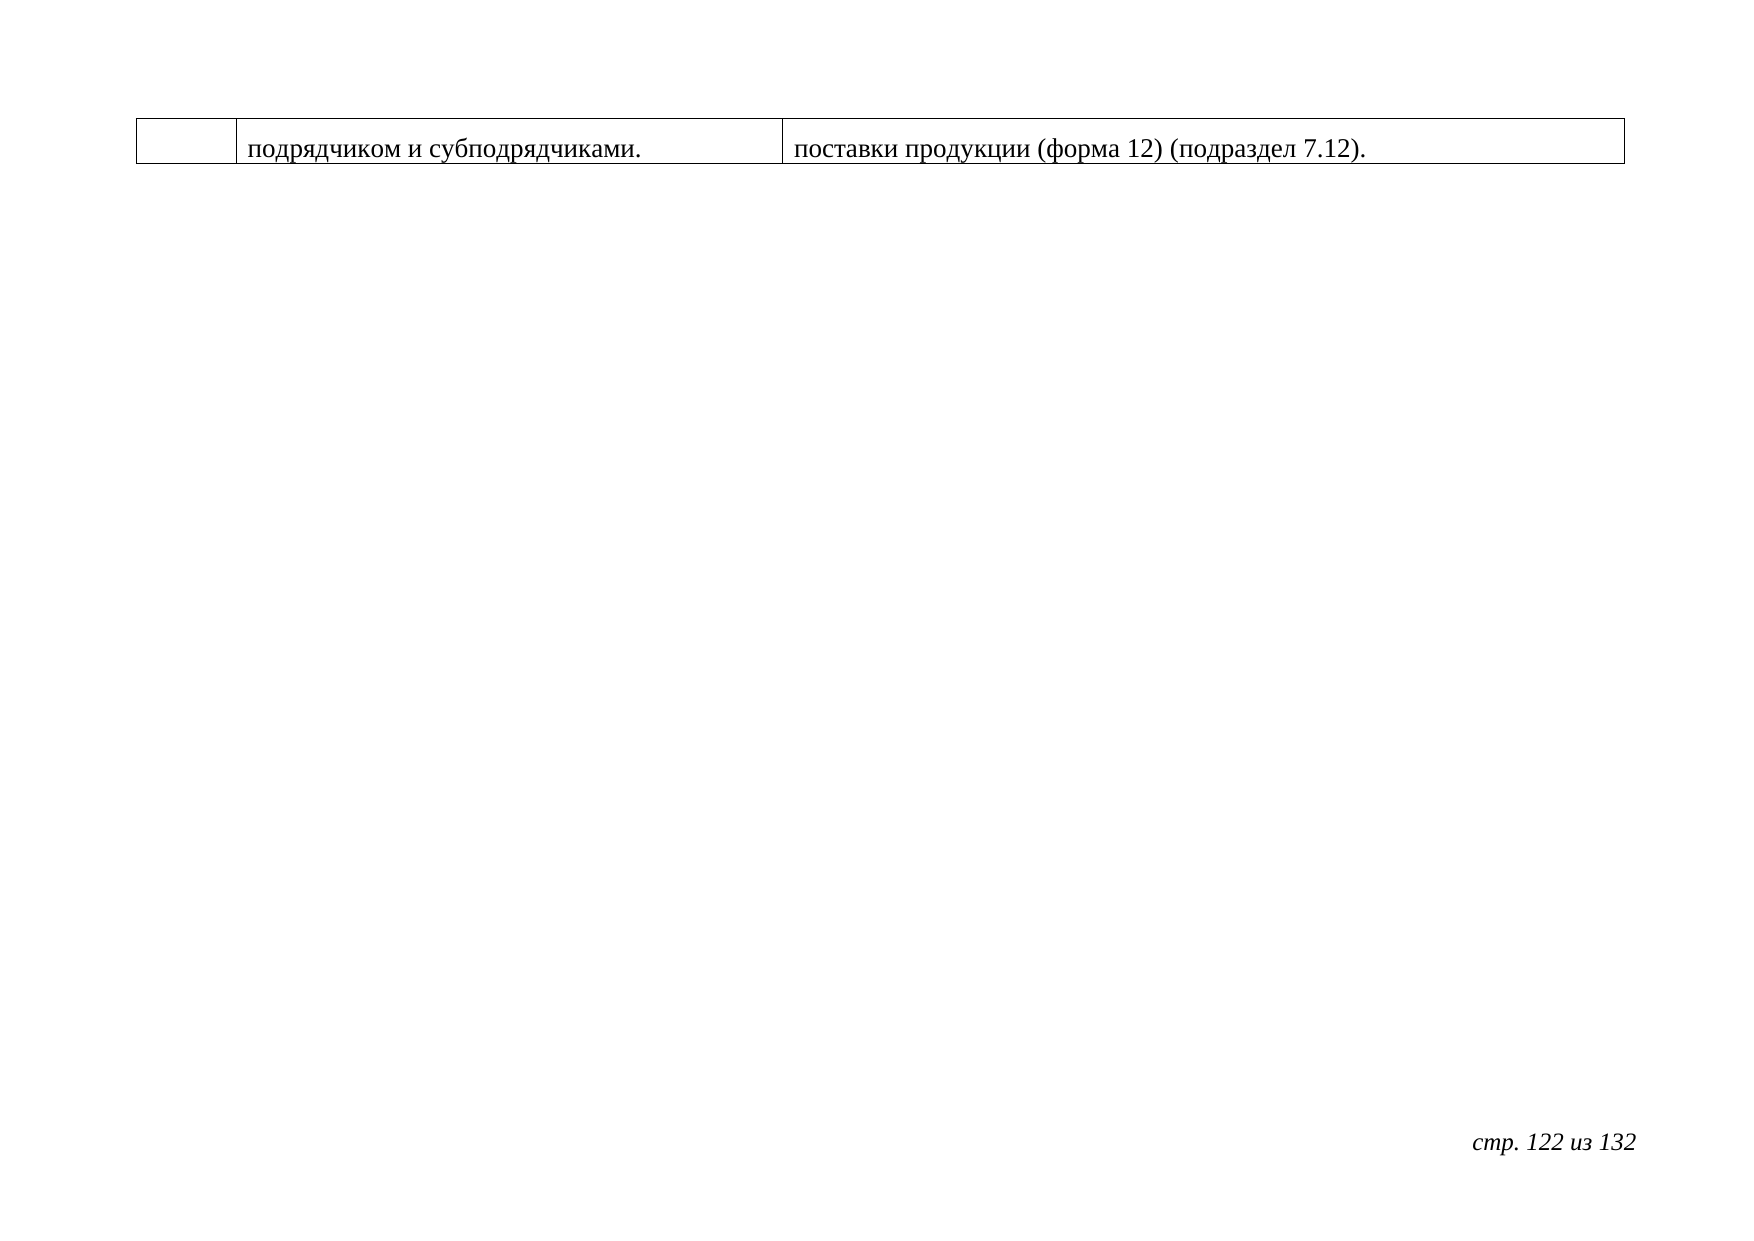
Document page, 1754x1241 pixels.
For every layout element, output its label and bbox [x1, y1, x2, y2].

table_cell [783, 119, 1624, 163]
table_cell [237, 119, 782, 163]
table_cell [137, 119, 236, 163]
